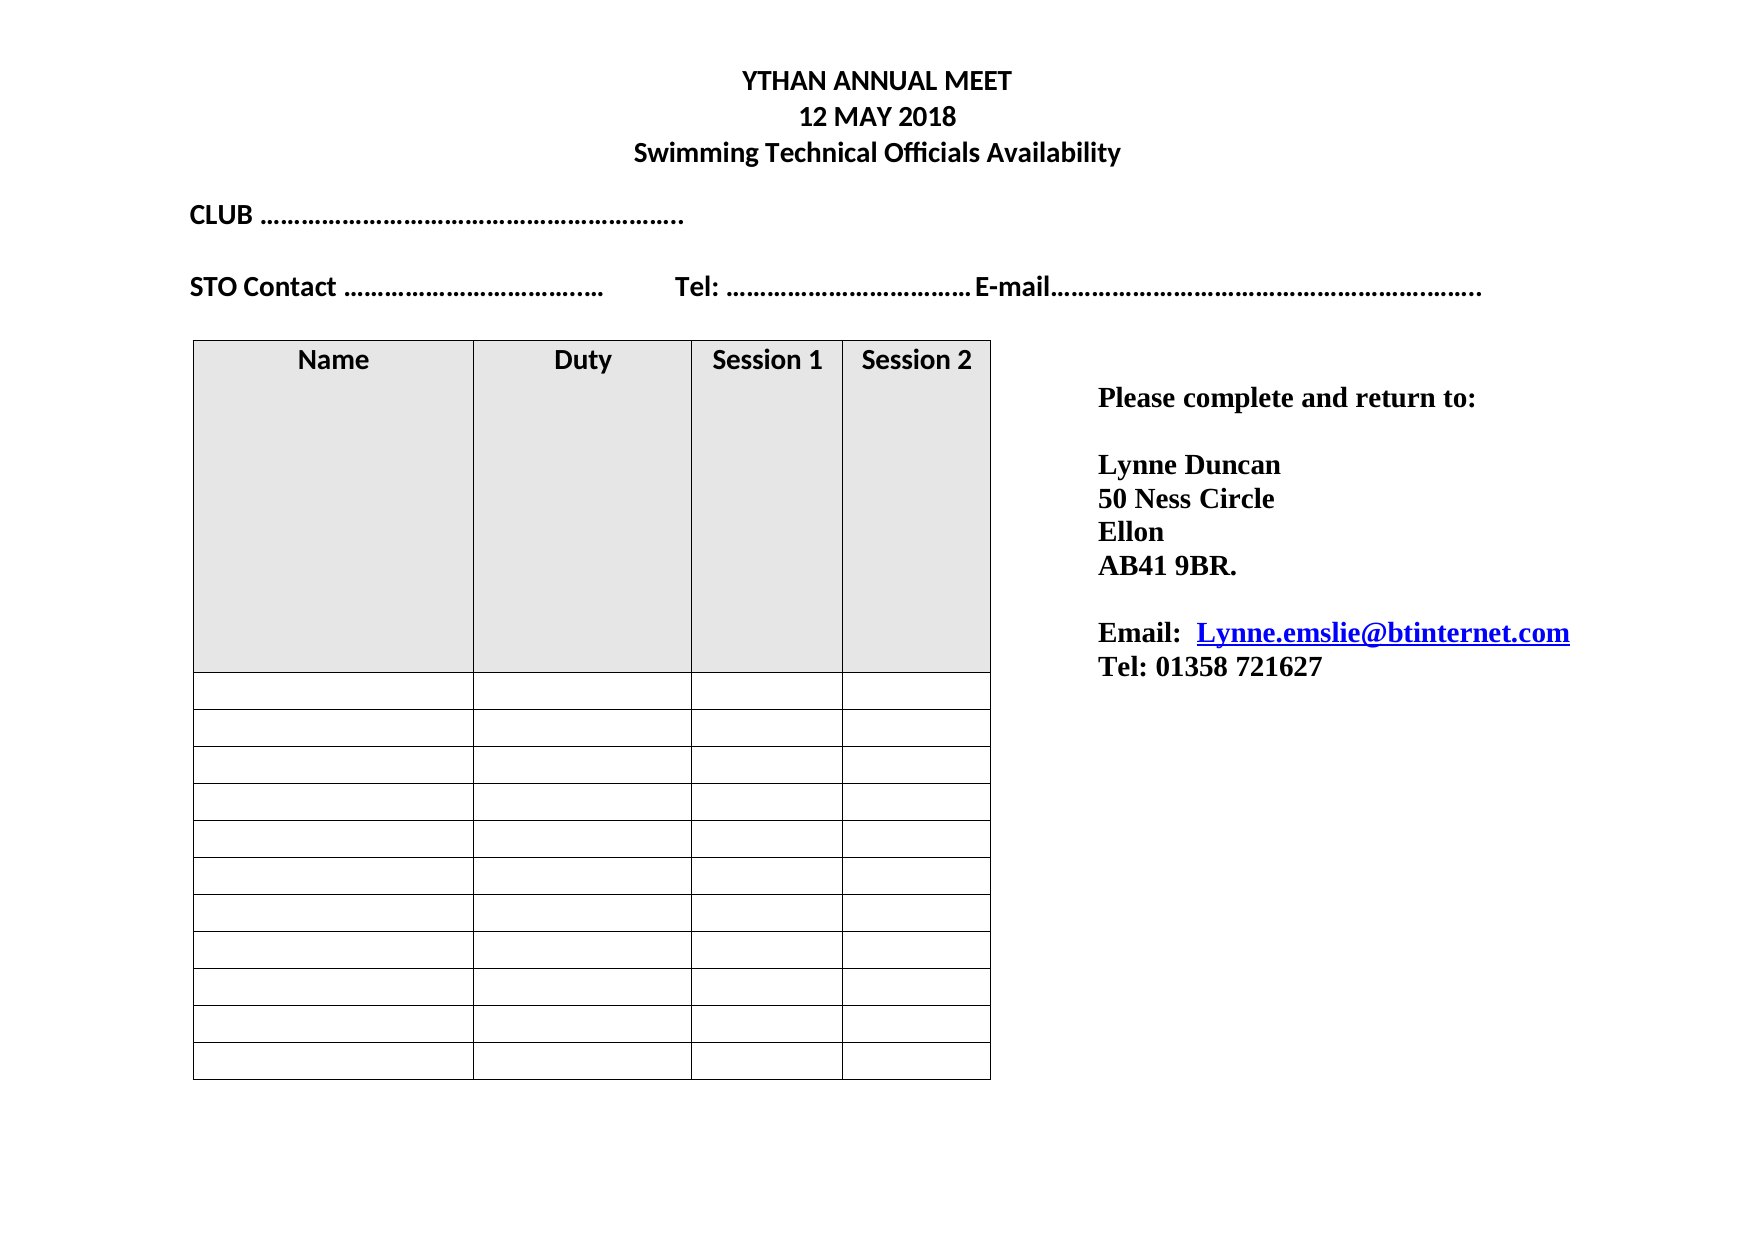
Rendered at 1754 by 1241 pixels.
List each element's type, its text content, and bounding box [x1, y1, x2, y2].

table_cell [194, 821, 473, 857]
table_cell [474, 969, 691, 1005]
table_cell [843, 821, 990, 857]
table_cell [194, 784, 473, 820]
table_cell [474, 673, 691, 709]
table_cell [843, 1006, 990, 1042]
table_cell [692, 1006, 842, 1042]
table_cell [474, 858, 691, 894]
table_cell [194, 932, 473, 968]
table_cell [474, 1043, 691, 1079]
text STO Contact ……………………………..… Tel: ……………………………… E-mail……………………………………………….…….. [189, 268, 1679, 304]
table_cell [843, 1043, 990, 1079]
table_cell [692, 932, 842, 968]
table_cell [692, 1043, 842, 1079]
title Swimming Technical Officials Availability [75, 134, 1679, 170]
table_header Duty [474, 341, 691, 672]
table_cell [692, 858, 842, 894]
table_cell [843, 747, 990, 783]
table_cell [692, 784, 842, 820]
table_cell [692, 895, 842, 931]
table_cell [474, 747, 691, 783]
table_cell [843, 969, 990, 1005]
table_cell [843, 784, 990, 820]
table_cell [194, 673, 473, 709]
table_header Name [194, 341, 473, 672]
table_cell [692, 710, 842, 746]
table_cell [474, 895, 691, 931]
table_cell [474, 932, 691, 968]
table_cell [843, 858, 990, 894]
table_cell [194, 1006, 473, 1042]
table_cell [194, 858, 473, 894]
table_cell [692, 821, 842, 857]
table_header Session 2 [843, 341, 990, 672]
table_cell [194, 710, 473, 746]
table_header Session 1 [692, 341, 842, 672]
text CLUB …………………………………………………….. [189, 196, 1679, 232]
table_cell [194, 969, 473, 1005]
title 12 MAY 2018 [75, 98, 1679, 134]
table_cell [843, 673, 990, 709]
table_cell [474, 1006, 691, 1042]
table_cell [692, 673, 842, 709]
table_cell [843, 932, 990, 968]
table_cell [474, 784, 691, 820]
table_cell [194, 747, 473, 783]
table_cell [194, 895, 473, 931]
table_cell [692, 969, 842, 1005]
table_cell [843, 710, 990, 746]
table_cell [692, 747, 842, 783]
table_cell [194, 1043, 473, 1079]
title YTHAN ANNUAL MEET [75, 62, 1679, 98]
table_cell [474, 710, 691, 746]
table_cell [474, 821, 691, 857]
table_cell [843, 895, 990, 931]
